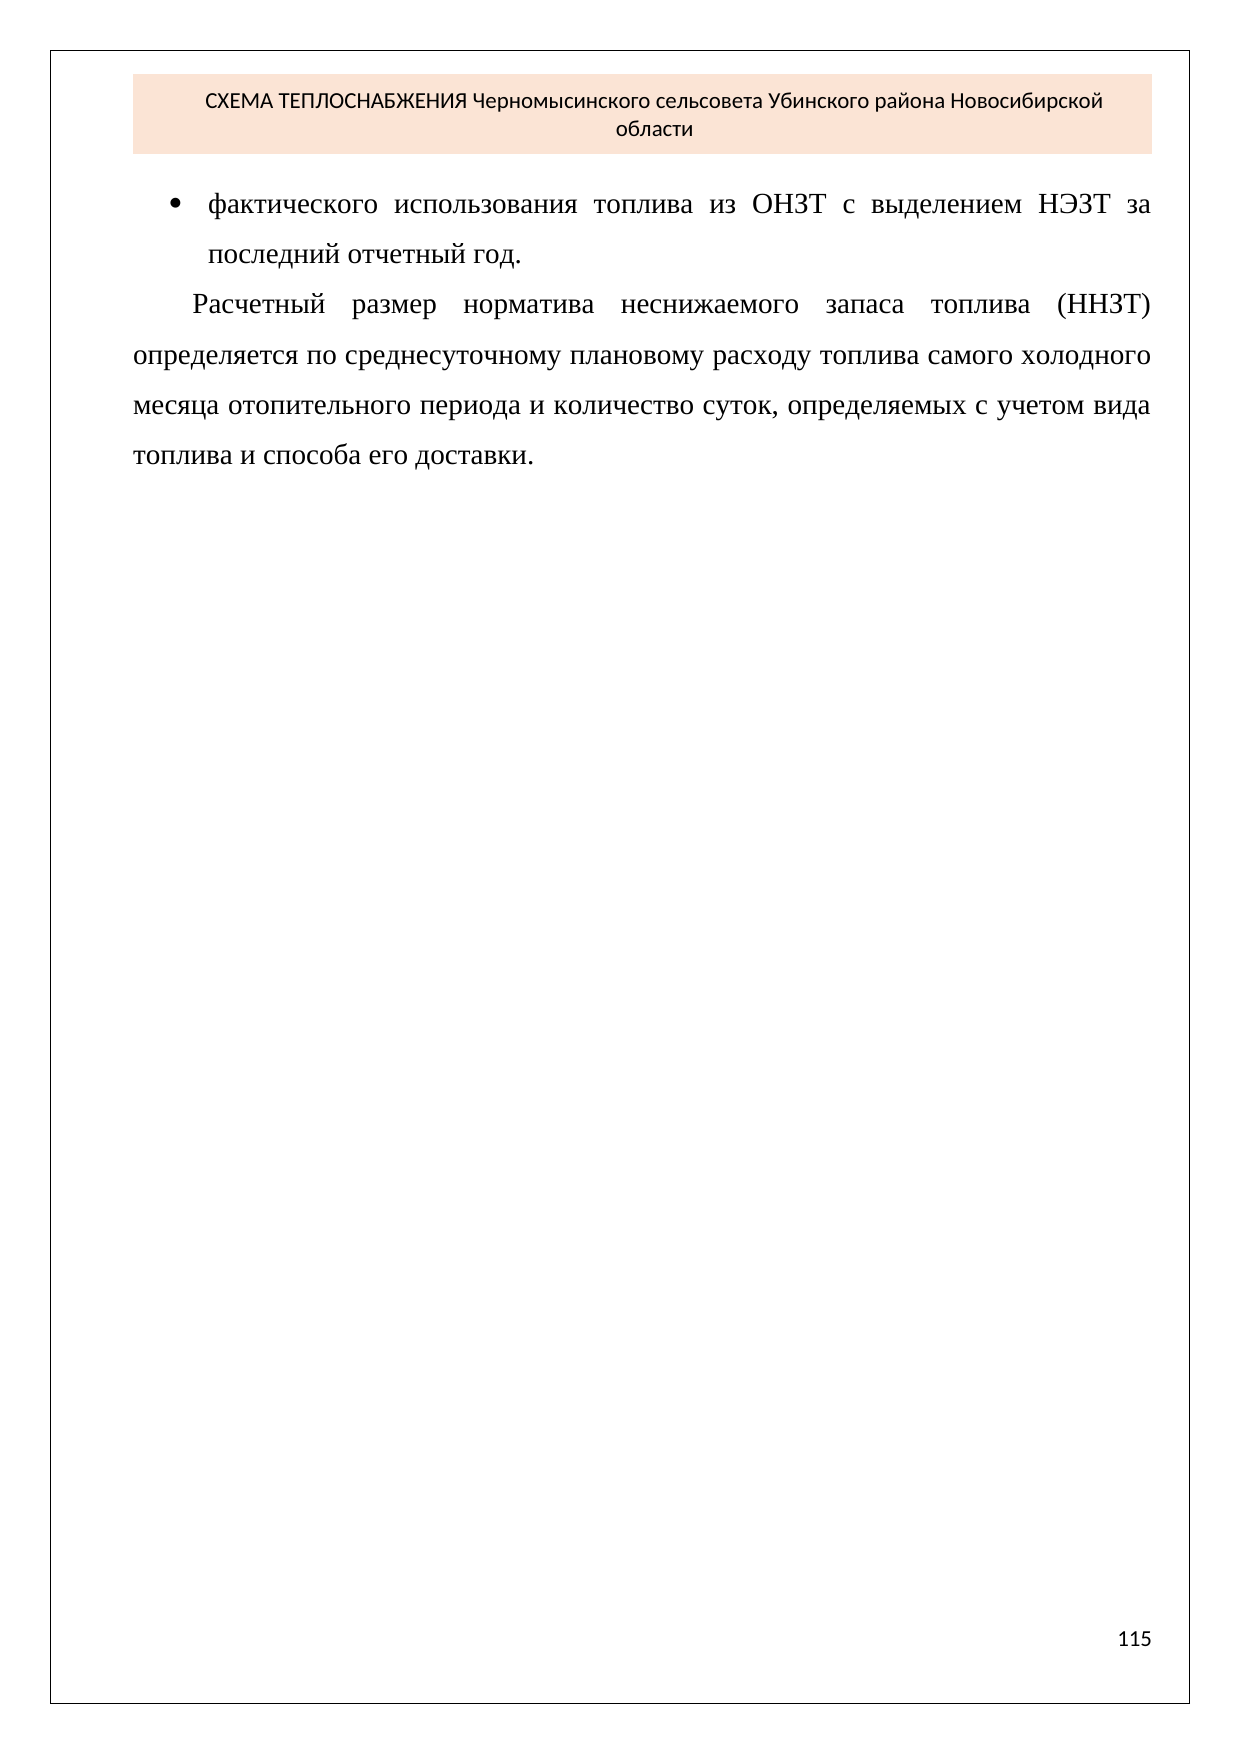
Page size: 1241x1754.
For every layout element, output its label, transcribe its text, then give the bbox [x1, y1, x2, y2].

list фактического использования топлива из ОНЗТ с выделением НЭЗТ за последний отчетный год. [170, 186, 1152, 270]
text Расчетный размер норматива неснижаемого запаса топлива (ННЗТ) определяется по среднесуточному плановому расходу топлива самого холодного месяца отопительного периода и количество суток, определяемых с учетом вида топлива и способа его доставки. [133, 286, 1152, 471]
